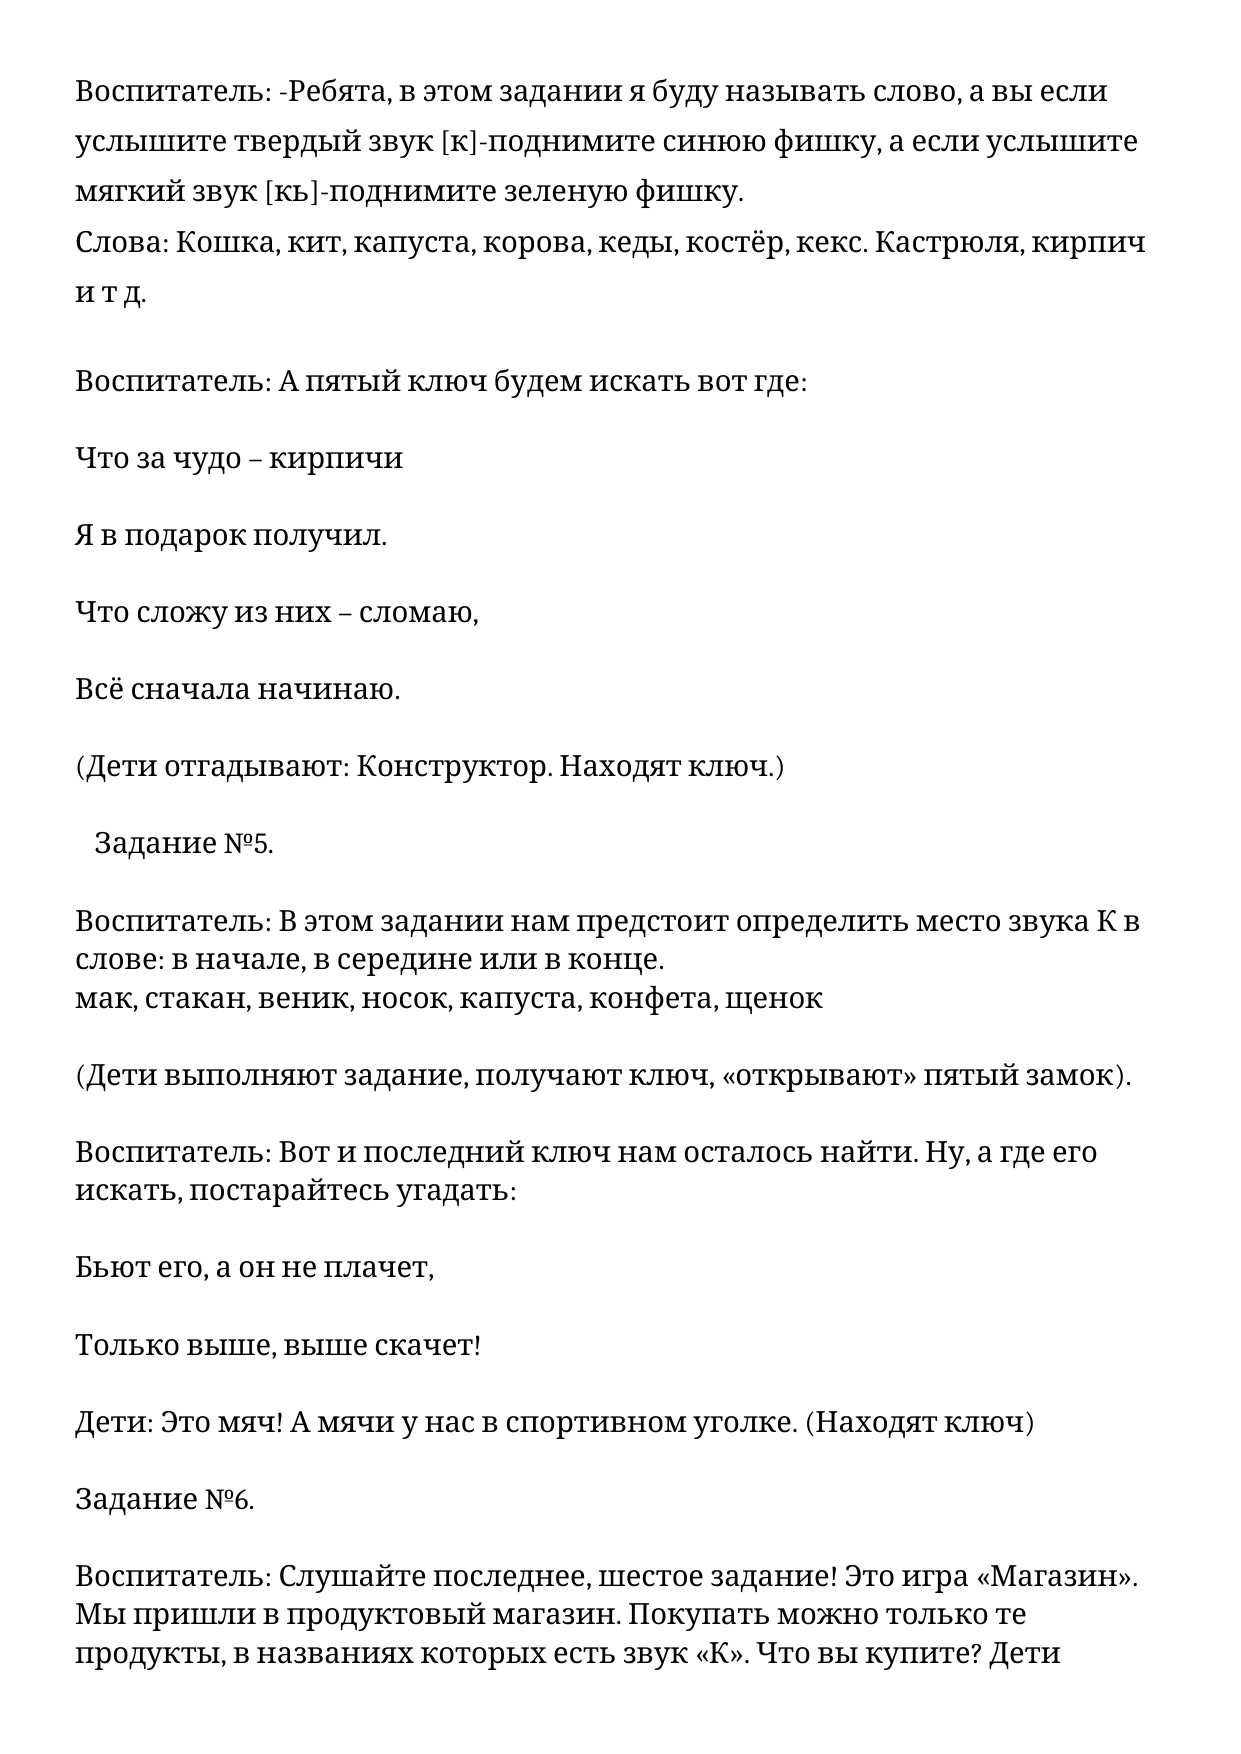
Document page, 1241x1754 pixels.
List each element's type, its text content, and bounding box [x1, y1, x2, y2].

text мак, стакан, веник, носок, капуста, конфета, щенок [75, 982, 1165, 1015]
text Только выше, выше скачет! [75, 1329, 1165, 1362]
text Всё сначала начинаю. [75, 673, 1165, 707]
text Задание №5. [75, 828, 1165, 861]
text Воспитатель: В этом задании нам предстоит определить место звука К в слове: в начале, в середине или в конце. [75, 905, 1165, 977]
text Воспитатель: Вот и последний ключ нам осталось найти. Ну, а где его искать, постарайтесь угадать: [75, 1136, 1165, 1208]
text Дети: Это мяч! А мячи у нас в спортивном уголке. (Находят ключ) [75, 1406, 1165, 1439]
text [75, 1560, 1165, 1671]
text Воспитатель: А пятый ключ будем искать вот где: [75, 365, 1165, 399]
text (Дети выполняют задание, получают ключ, «открывают» пятый замок). [75, 1059, 1165, 1092]
text Слова: Кошка, кит, капуста, корова, кеды, костёр, кекс. Кастрюля, кирпич и т д. [75, 226, 1165, 310]
text (Дети отгадывают: Конструктор. Находят ключ.) [75, 751, 1165, 784]
text Что сложу из них – сломаю, [75, 596, 1165, 630]
text Воспитатель: -Ребята, в этом задании я буду называть слово, а вы если услышите твердый звук [к]-поднимите синюю фишку, а если услышите мягкий звук [кь]-поднимите зеленую фишку. [75, 75, 1165, 209]
text Бьют его, а он не плачет, [75, 1252, 1165, 1285]
text Задание №6. [75, 1483, 1165, 1516]
text Я в подарок получил. [75, 519, 1165, 553]
text Что за чудо – кирпичи [75, 442, 1165, 476]
